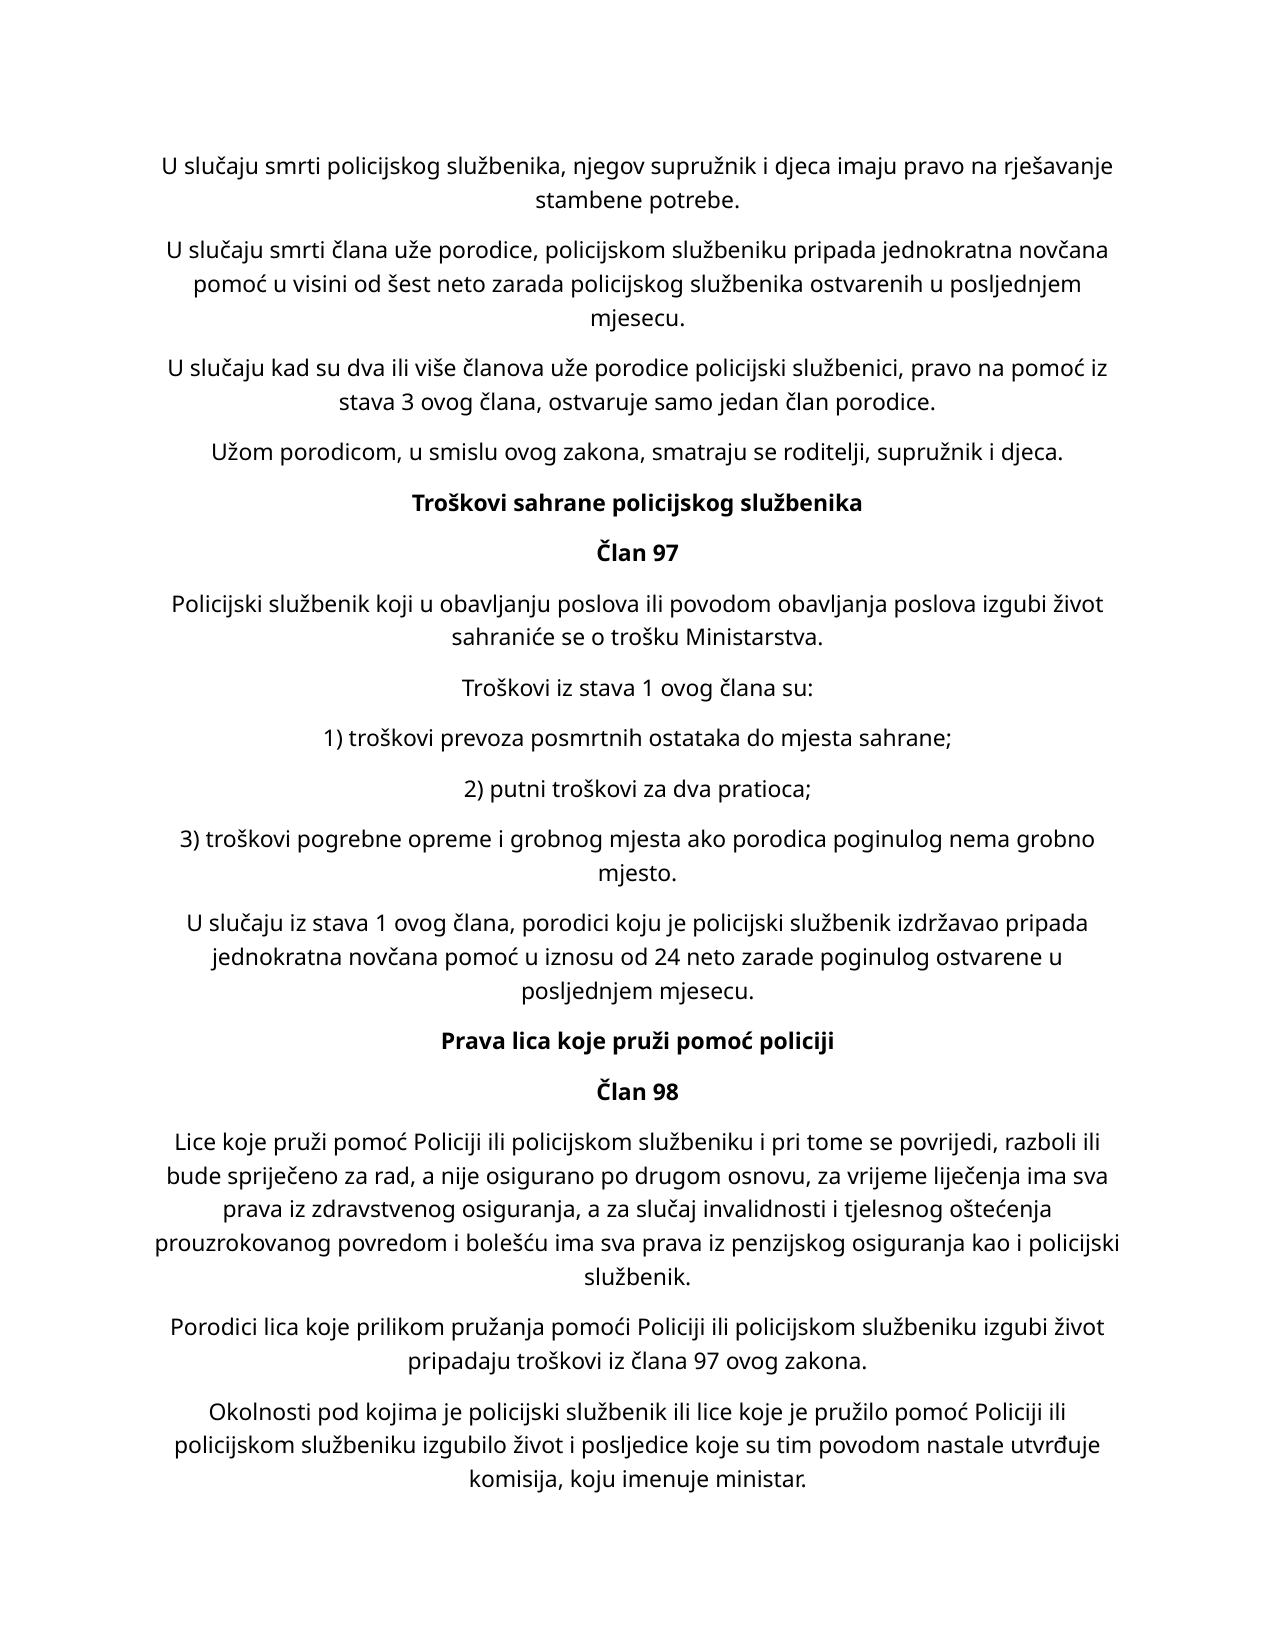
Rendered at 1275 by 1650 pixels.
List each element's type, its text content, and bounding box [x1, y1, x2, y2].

text Porodici lica koje prilikom pružanja pomoći Policiji ili policijskom službeniku izgubi život pripadaju troškovi iz člana 97 ovog zakona. [150, 1311, 1125, 1376]
text 2) putni troškovi za dva pratioca; [150, 772, 1125, 804]
text Policijski službenik koji u obavljanju poslova ili povodom obavljanja poslova izgubi život sahraniće se o trošku Ministarstva. [150, 587, 1125, 652]
text 1) troškovi prevoza posmrtnih ostataka do mjesta sahrane; [150, 722, 1125, 753]
text Okolnosti pod kojima je policijski službenik ili lice koje je pružilo pomoć Policiji ili policijskom službeniku izgubilo život i posljedice koje su tim povodom nastale utvrđuje komisija, koju imenuje ministar. [150, 1395, 1125, 1494]
text U slučaju smrti člana uže porodice, policijskom službeniku pripada jednokratna novčana pomoć u visini od šest neto zarada policijskog službenika ostvarenih u posljednjem mjesecu. [150, 234, 1125, 333]
text Troškovi iz stava 1 ovog člana su: [150, 672, 1125, 703]
text Troškovi sahrane policijskog službenika [150, 487, 1125, 518]
text Lice koje pruži pomoć Policiji ili policijskom službeniku i pri tome se povrijedi, razboli ili bude spriječeno za rad, a nije osigurano po drugom osnovu, za vrijeme liječenja ima sva prava iz zdravstvenog osiguranja, a za slučaj invalidnosti i tjelesnog oštećenja prouzrokovanog povredom i bolešću ima sva prava iz penzijskog osiguranja kao i policijski službenik. [150, 1126, 1125, 1292]
text U slučaju kad su dva ili više članova uže porodice policijski službenici, pravo na pomoć iz stava 3 ovog člana, ostvaruje samo jedan član porodice. [150, 352, 1125, 417]
text U slučaju smrti policijskog službenika, njegov supružnik i djeca imaju pravo na rješavanje stambene potrebe. [150, 150, 1125, 215]
text Užom porodicom, u smislu ovog zakona, smatraju se roditelji, supružnik i djeca. [150, 436, 1125, 467]
text Prava lica koje pruži pomoć policiji [150, 1025, 1125, 1056]
text Član 98 [150, 1075, 1125, 1107]
text 3) troškovi pogrebne opreme i grobnog mjesta ako porodica poginulog nema grobno mjesto. [150, 823, 1125, 888]
text Član 97 [150, 537, 1125, 568]
text U slučaju iz stava 1 ovog člana, porodici koju je policijski službenik izdržavao pripada jednokratna novčana pomoć u iznosu od 24 neto zarade poginulog ostvarene u posljednjem mjesecu. [150, 907, 1125, 1006]
